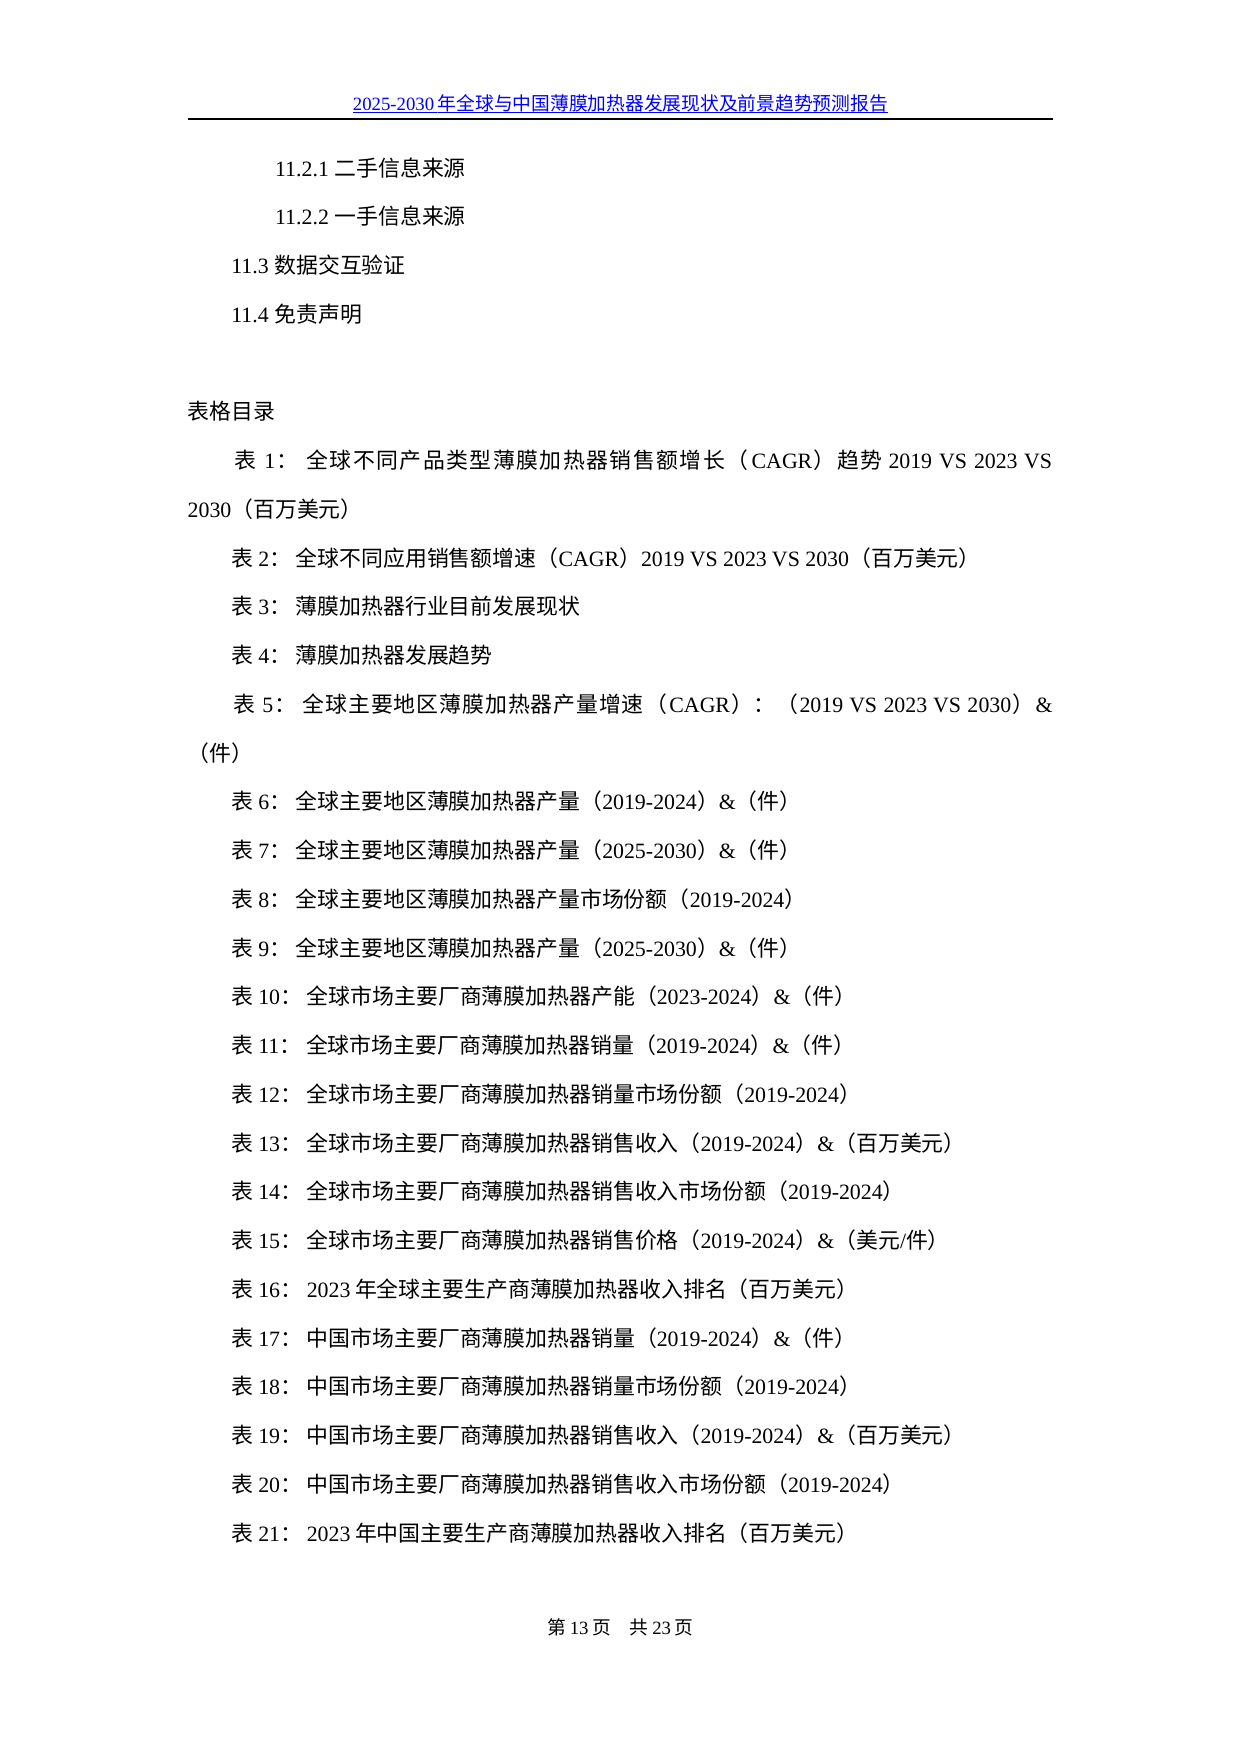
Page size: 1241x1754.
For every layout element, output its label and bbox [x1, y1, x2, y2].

text [187, 150, 1053, 1548]
